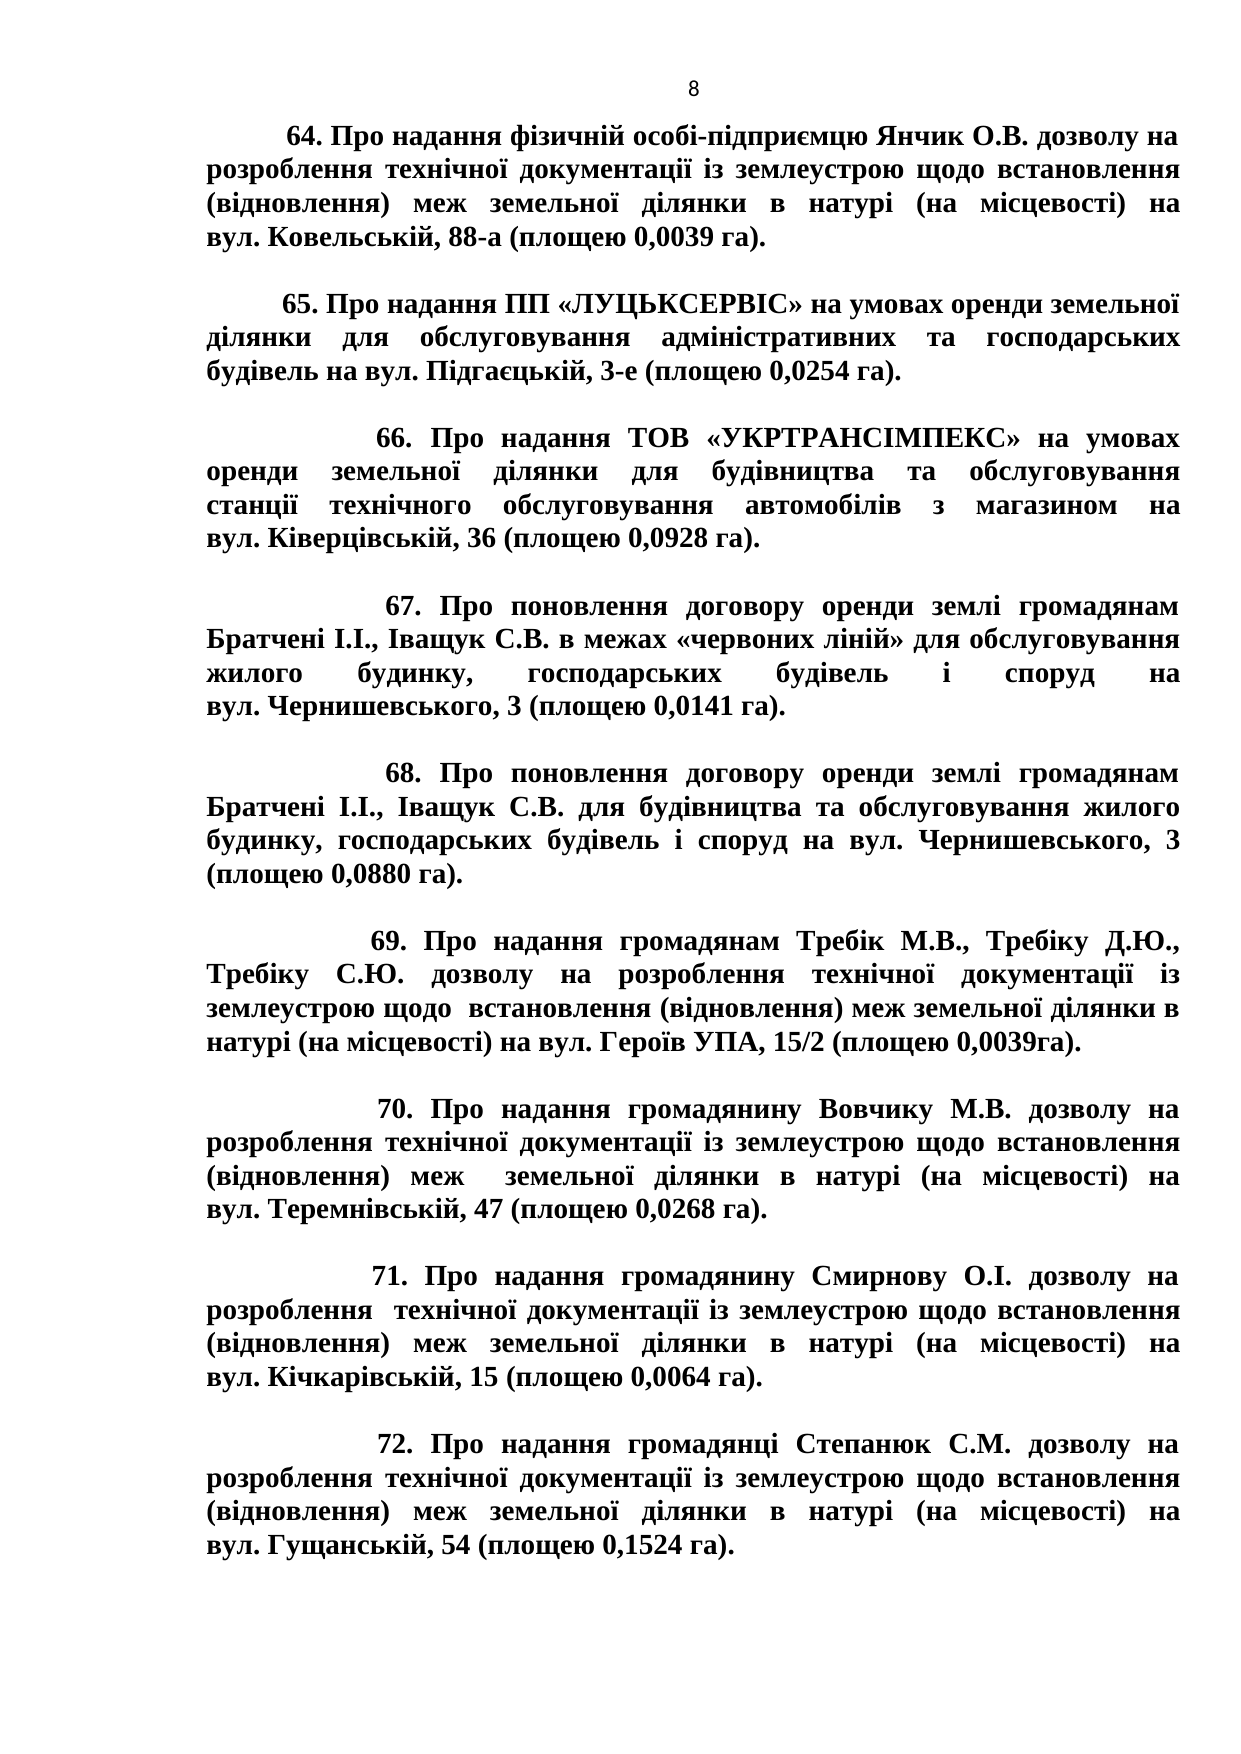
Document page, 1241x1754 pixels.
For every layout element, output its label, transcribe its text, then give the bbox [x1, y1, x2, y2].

text 69. Про надання громадянам Требік М.В., Требіку Д.Ю., Требіку С.Ю. дозволу на розроблення технічної документації із землеустрою щодо встановлення (відновлення) меж земельної ділянки в натурі (на місцевості) на вул. Героїв УПА, 15/2 (площею 0,0039га). [206, 923, 1181, 1057]
text 66. Про надання ТОВ «УКРТРАНСІМПЕКС» на умовах оренди земельної ділянки для будівництва та обслуговування станції технічного обслуговування автомобілів з магазином на вул. Ківерцівській, 36 (площею 0,0928 га). [206, 420, 1181, 554]
text 68. Про поновлення договору оренди землі громадянам Братчені І.І., Іващук С.В. для будівництва та обслуговування жилого будинку, господарських будівель і споруд на вул. Чернишевського, 3 (площею 0,0880 га). [206, 755, 1181, 889]
text 67. Про поновлення договору оренди землі громадянам Братчені І.І., Іващук С.В. в межах «червоних ліній» для обслуговування жилого будинку, господарських будівель і споруд на вул. Чернишевського, 3 (площею 0,0141 га). [206, 588, 1181, 722]
text 70. Про надання громадянину Вовчику М.В. дозволу на розроблення технічної документації із землеустрою щодо встановлення (відновлення) меж земельної ділянки в натурі (на місцевості) на вул. Теремнівській, 47 (площею 0,0268 га). [206, 1091, 1181, 1225]
text 71. Про надання громадянину Смирнову О.І. дозволу на розроблення технічної документації із землеустрою щодо встановлення (відновлення) меж земельної ділянки в натурі (на місцевості) на вул. Кічкарівській, 15 (площею 0,0064 га). [206, 1258, 1181, 1393]
text 65. Про надання ПП «ЛУЦЬКСЕРВІС» на умовах оренди земельної ділянки для обслуговування адміністративних та господарських будівель на вул. Підгаєцькій, 3-е (площею 0,0254 га). [206, 286, 1181, 386]
text 64. Про надання фізичній особі-підприємцю Янчик О.В. дозволу на розроблення технічної документації із землеустрою щодо встановлення (відновлення) меж земельної ділянки в натурі (на місцевості) на вул. Ковельській, 88-а (площею 0,0039 га). [206, 118, 1181, 252]
text 72. Про надання громадянці Степанюк С.М. дозволу на розроблення технічної документації із землеустрою щодо встановлення (відновлення) меж земельної ділянки в натурі (на місцевості) на вул. Гущанській, 54 (площею 0,1524 га). [206, 1426, 1181, 1560]
